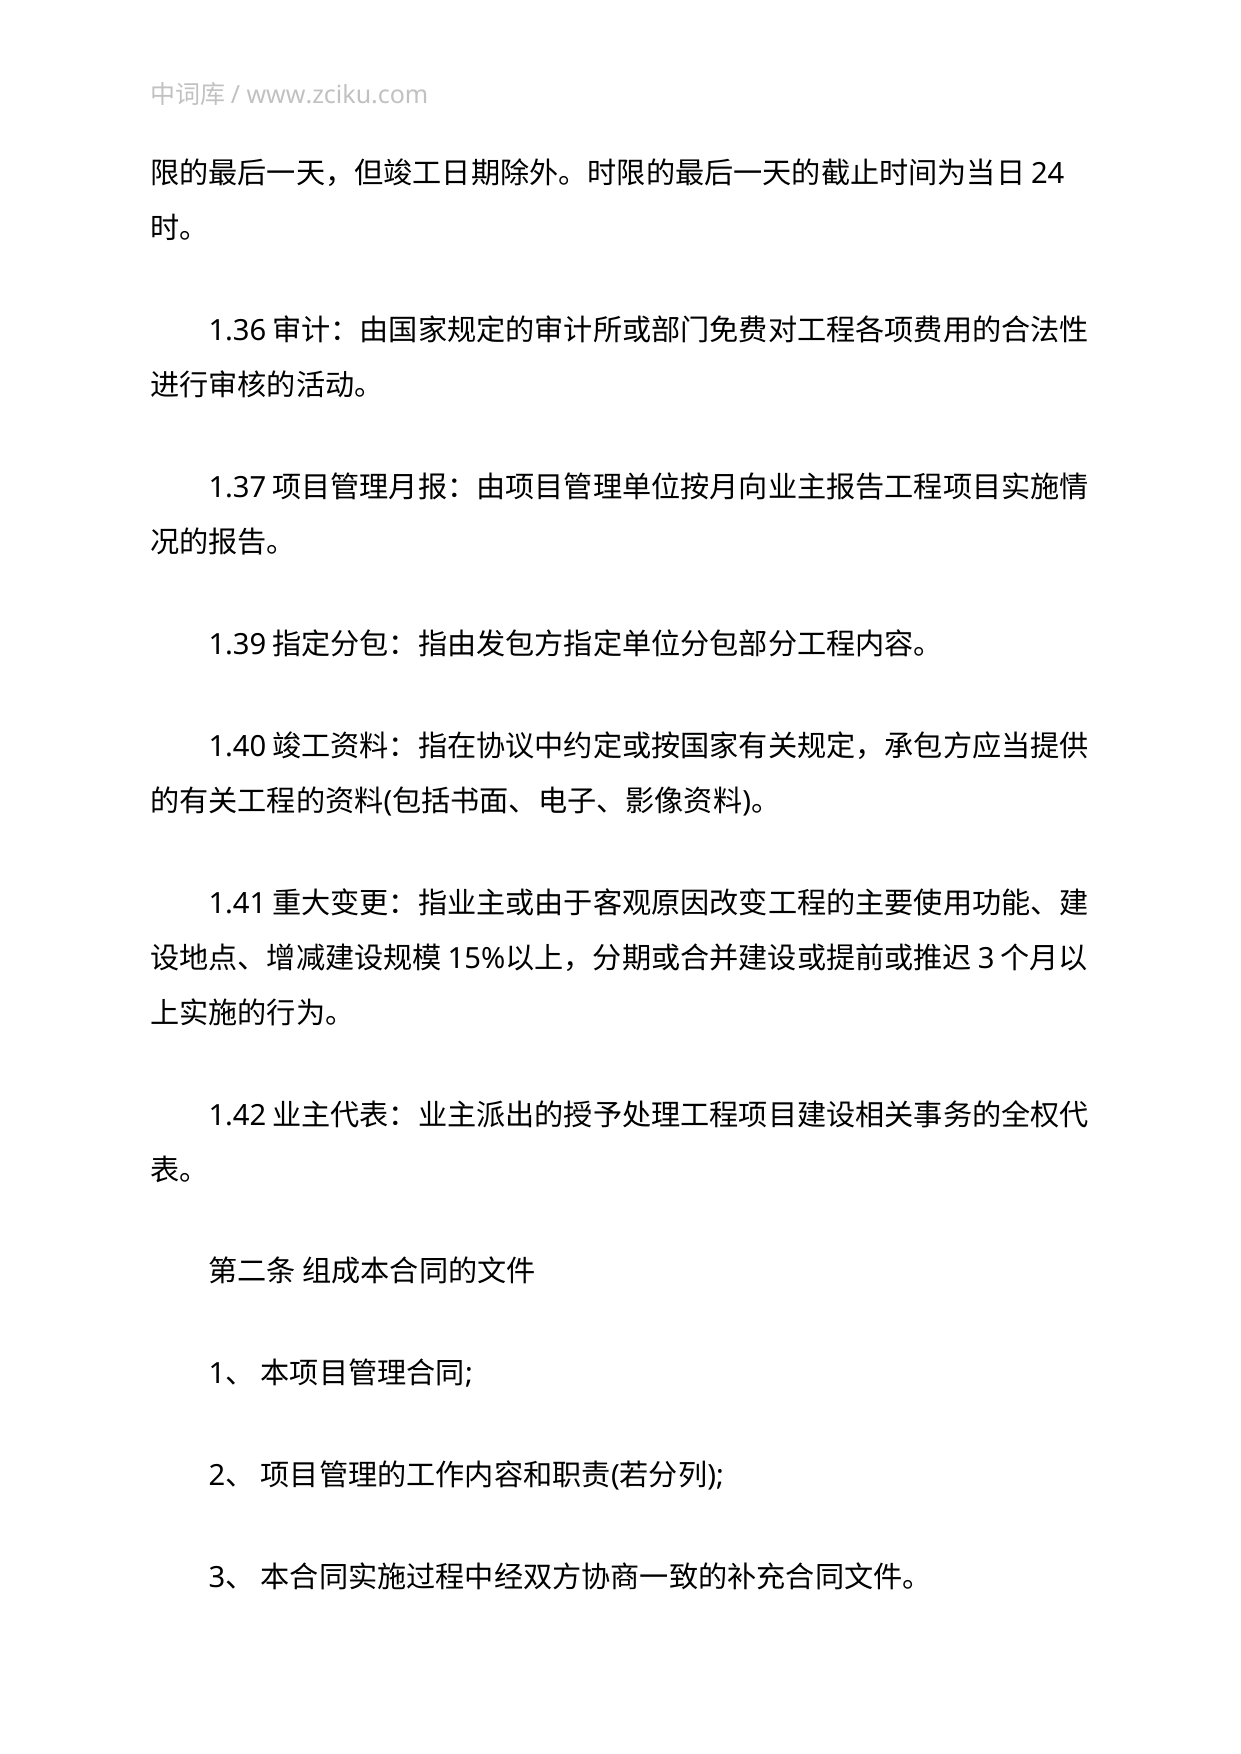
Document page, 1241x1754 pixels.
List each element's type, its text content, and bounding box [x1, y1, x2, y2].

text 第二条 组成本合同的文件 [150, 1248, 1090, 1290]
text 1.41重大变更：指业主或由于客观原因改变工程的主要使用功能、建设地点、增减建设规模15%以上，分期或合并建设或提前或推迟3个月以上实施的行为。 [150, 879, 1090, 1032]
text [150, 150, 1090, 247]
text 1.42业主代表：业主派出的授予处理工程项目建设相关事务的全权代表。 [150, 1091, 1090, 1188]
text 2、 项目管理的工作内容和职责(若分列); [150, 1452, 1090, 1494]
text 1.40竣工资料：指在协议中约定或按国家有关规定，承包方应当提供的有关工程的资料(包括书面、电子、影像资料)。 [150, 722, 1090, 820]
text 1.36审计：由国家规定的审计所或部门免费对工程各项费用的合法性进行审核的活动。 [150, 307, 1090, 404]
text 1.37项目管理月报：由项目管理单位按月向业主报告工程项目实施情况的报告。 [150, 463, 1090, 561]
text 1.39指定分包：指由发包方指定单位分包部分工程内容。 [150, 620, 1090, 663]
text 3、 本合同实施过程中经双方协商一致的补充合同文件。 [150, 1553, 1090, 1596]
text 1、 本项目管理合同; [150, 1349, 1090, 1392]
